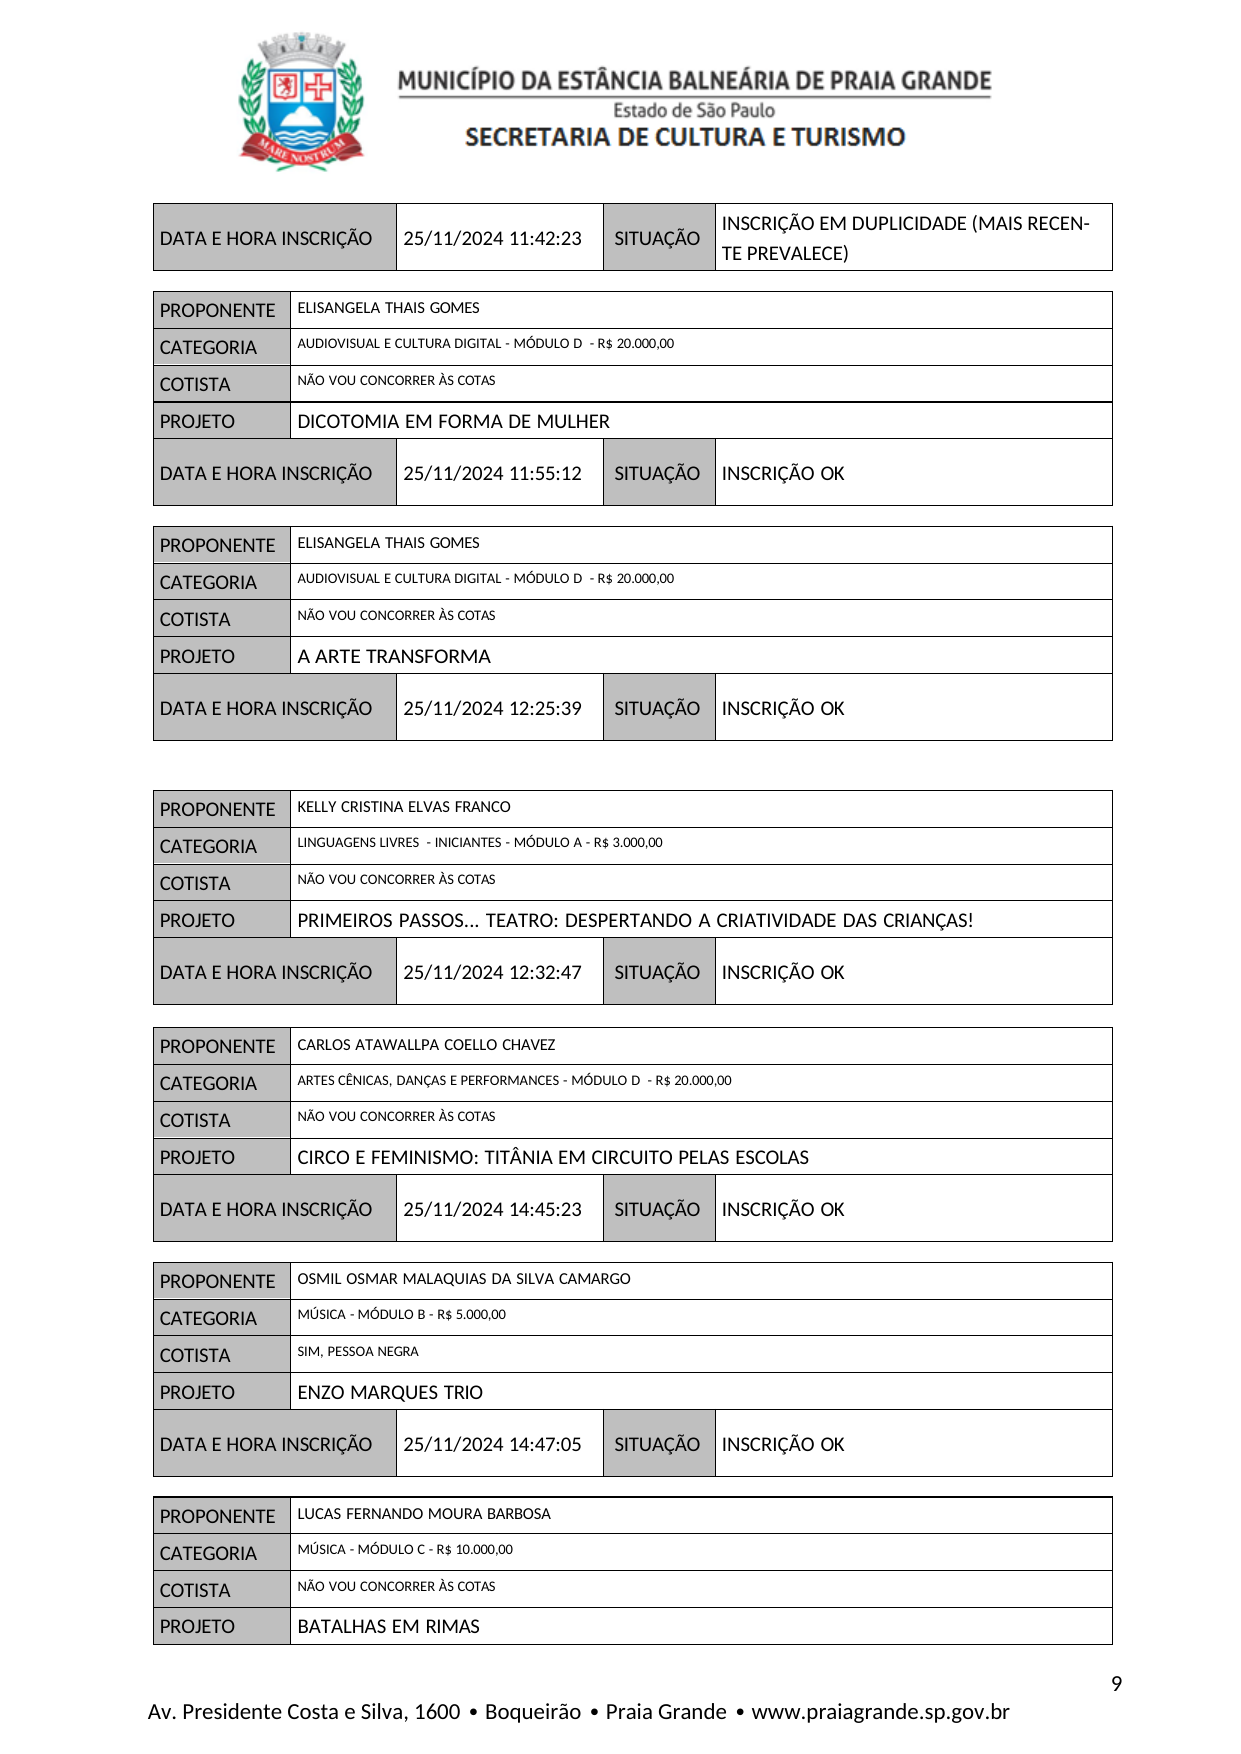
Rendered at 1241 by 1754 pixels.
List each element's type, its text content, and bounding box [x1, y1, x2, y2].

table_cell INSCRIÇÃO OK [716, 1175, 1112, 1241]
table_cell SITUAÇÃO [604, 1175, 715, 1241]
table_cell INSCRIÇÃO OK [716, 938, 1112, 1004]
table_cell SITUAÇÃO [604, 938, 715, 1004]
table_cell SITUAÇÃO [604, 204, 715, 270]
table_cell CATEGORIA [154, 828, 290, 863]
table_cell NÃO VOU CONCORRER ÀS COTAS [291, 865, 1112, 900]
table_cell PRIMEIROS PASSOS... TEATRO: DESPERTANDO A CRIATIVIDADE DAS CRIANÇAS! [291, 901, 1112, 937]
table_cell SITUAÇÃO [604, 1410, 715, 1476]
table_header ELISANGELA THAIS GOMES [291, 292, 1112, 328]
table_header KELLY CRISTINA ELVAS FRANCO [291, 791, 1112, 827]
table_cell PROJETO [154, 1139, 290, 1174]
table_cell PROJETO [154, 1608, 290, 1644]
table_cell INSCRIÇÃO EM DUPLICIDADE (MAIS RECEN- TE PREVALECE) [716, 204, 1112, 270]
table_cell INSCRIÇÃO OK [716, 674, 1112, 740]
table_cell CATEGORIA [154, 1534, 290, 1570]
table_cell DATA E HORA INSCRIÇÃO [154, 204, 396, 270]
table_cell INSCRIÇÃO OK [716, 1410, 1112, 1476]
table_cell NÃO VOU CONCORRER ÀS COTAS [291, 1102, 1112, 1137]
table_cell COTISTA [154, 366, 290, 401]
table_header PROPONENTE [154, 1498, 290, 1533]
table_cell SITUAÇÃO [604, 674, 715, 740]
table_cell AUDIOVISUAL E CULTURA DIGITAL - MÓDULO D - R$ 20.000,00 [291, 329, 1112, 364]
table_cell DICOTOMIA EM FORMA DE MULHER [291, 403, 1112, 438]
table_cell CATEGORIA [154, 329, 290, 364]
table_cell 25/11/2024 11:55:12 [397, 439, 603, 505]
table_header PROPONENTE [154, 1263, 290, 1298]
table_header PROPONENTE [154, 1028, 290, 1064]
table_cell 25/11/2024 14:47:05 [397, 1410, 603, 1476]
table_cell 25/11/2024 14:45:23 [397, 1175, 603, 1241]
table_cell COTISTA [154, 865, 290, 900]
table_header LUCAS FERNANDO MOURA BARBOSA [291, 1498, 1112, 1533]
table_cell CIRCO E FEMINISMO: TITÂNIA EM CIRCUITO PELAS ESCOLAS [291, 1139, 1112, 1174]
table_cell PROJETO [154, 901, 290, 937]
table_cell COTISTA [154, 600, 290, 636]
table_cell PROJETO [154, 637, 290, 673]
table_cell LINGUAGENS LIVRES - INICIANTES - MÓDULO A - R$ 3.000,00 [291, 828, 1112, 863]
table_cell PROJETO [154, 1373, 290, 1409]
table_cell AUDIOVISUAL E CULTURA DIGITAL - MÓDULO D - R$ 20.000,00 [291, 564, 1112, 599]
table_cell 25/11/2024 12:25:39 [397, 674, 603, 740]
table_cell DATA E HORA INSCRIÇÃO [154, 938, 396, 1004]
table_cell INSCRIÇÃO OK [716, 439, 1112, 505]
table_header CARLOS ATAWALLPA COELLO CHAVEZ [291, 1028, 1112, 1064]
table_cell CATEGORIA [154, 1065, 290, 1101]
table_cell NÃO VOU CONCORRER ÀS COTAS [291, 1571, 1112, 1607]
table_cell MÚSICA - MÓDULO B - R$ 5.000,00 [291, 1300, 1112, 1335]
table_cell SIM, PESSOA NEGRA [291, 1336, 1112, 1372]
table_cell COTISTA [154, 1102, 290, 1137]
table_header ELISANGELA THAIS GOMES [291, 527, 1112, 562]
table_header OSMIL OSMAR MALAQUIAS DA SILVA CAMARGO [291, 1263, 1112, 1298]
table_cell ENZO MARQUES TRIO [291, 1373, 1112, 1409]
table_cell ARTES CÊNICAS, DANÇAS E PERFORMANCES - MÓDULO D - R$ 20.000,00 [291, 1065, 1112, 1101]
picture [181, 16, 1067, 190]
table_cell DATA E HORA INSCRIÇÃO [154, 1410, 396, 1476]
table_cell DATA E HORA INSCRIÇÃO [154, 439, 396, 505]
table_cell CATEGORIA [154, 564, 290, 599]
table_cell NÃO VOU CONCORRER ÀS COTAS [291, 600, 1112, 636]
table_cell COTISTA [154, 1336, 290, 1372]
table_header PROPONENTE [154, 791, 290, 827]
table_cell COTISTA [154, 1571, 290, 1607]
table_cell 25/11/2024 12:32:47 [397, 938, 603, 1004]
table_cell CATEGORIA [154, 1300, 290, 1335]
table_cell NÃO VOU CONCORRER ÀS COTAS [291, 366, 1112, 401]
table_cell DATA E HORA INSCRIÇÃO [154, 674, 396, 740]
table_cell 25/11/2024 11:42:23 [397, 204, 603, 270]
table_cell DATA E HORA INSCRIÇÃO [154, 1175, 396, 1241]
table_header PROPONENTE [154, 292, 290, 328]
table_cell BATALHAS EM RIMAS [291, 1608, 1112, 1644]
table_cell A ARTE TRANSFORMA [291, 637, 1112, 673]
table_cell PROJETO [154, 403, 290, 438]
table_cell MÚSICA - MÓDULO C - R$ 10.000,00 [291, 1534, 1112, 1570]
table_cell SITUAÇÃO [604, 439, 715, 505]
table_header PROPONENTE [154, 527, 290, 562]
